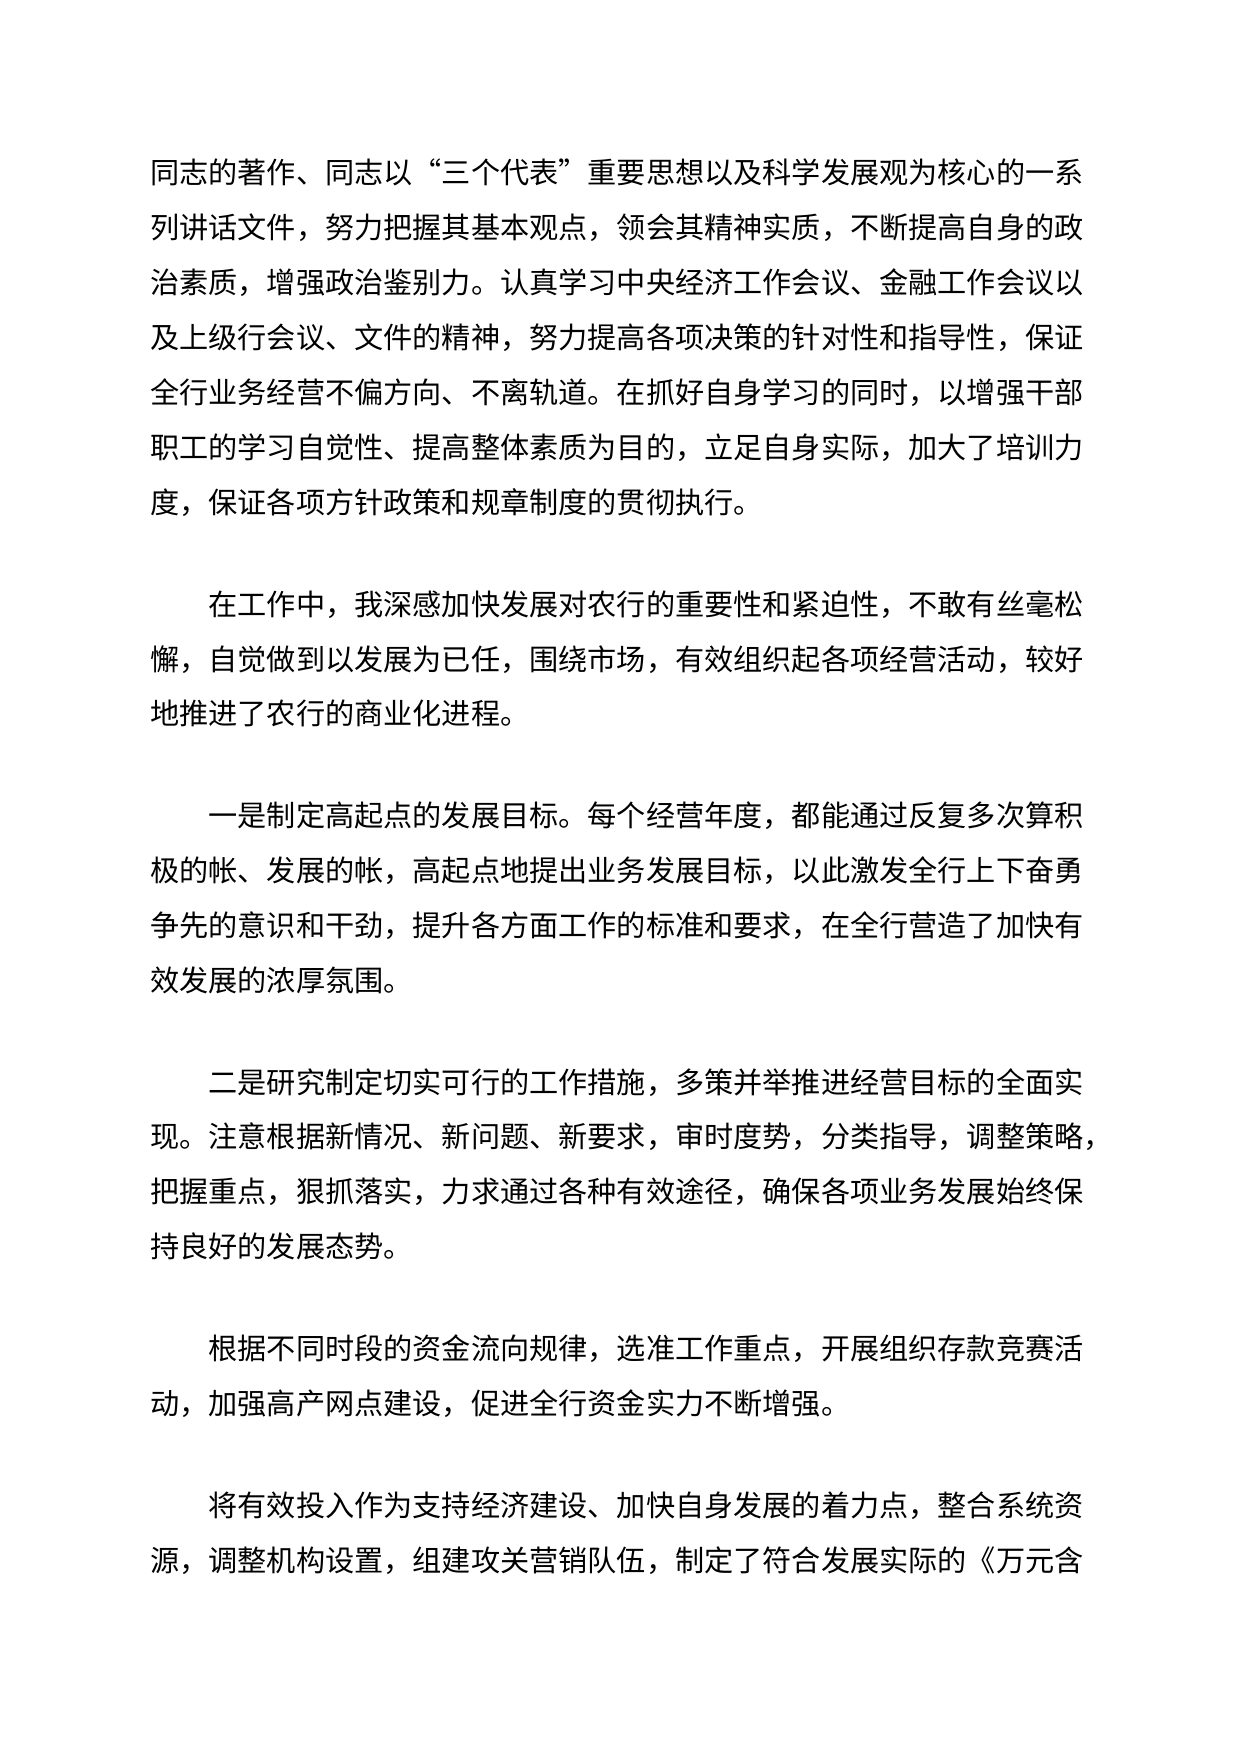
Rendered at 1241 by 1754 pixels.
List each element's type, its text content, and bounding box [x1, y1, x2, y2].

text 二是研究制定切实可行的工作措施，多策并举推进经营目标的全面实现。注意根据新情况、新问题、新要求，审时度势，分类指导，调整策略，把握重点，狠抓落实，力求通过各种有效途径，确保各项业务发展始终保持良好的发展态势。 [150, 1059, 1090, 1266]
text 在工作中，我深感加快发展对农行的重要性和紧迫性，不敢有丝毫松懈，自觉做到以发展为已任，围绕市场，有效组织起各项经营活动，较好地推进了农行的商业化进程。 [150, 581, 1090, 733]
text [150, 150, 1090, 522]
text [150, 1482, 1090, 1579]
text 一是制定高起点的发展目标。每个经营年度，都能通过反复多次算积极的帐、发展的帐，高起点地提出业务发展目标，以此激发全行上下奋勇争先的意识和干劲，提升各方面工作的标准和要求，在全行营造了加快有效发展的浓厚氛围。 [150, 793, 1090, 1000]
text 根据不同时段的资金流向规律，选准工作重点，开展组织存款竞赛活动，加强高产网点建设，促进全行资金实力不断增强。 [150, 1326, 1090, 1423]
